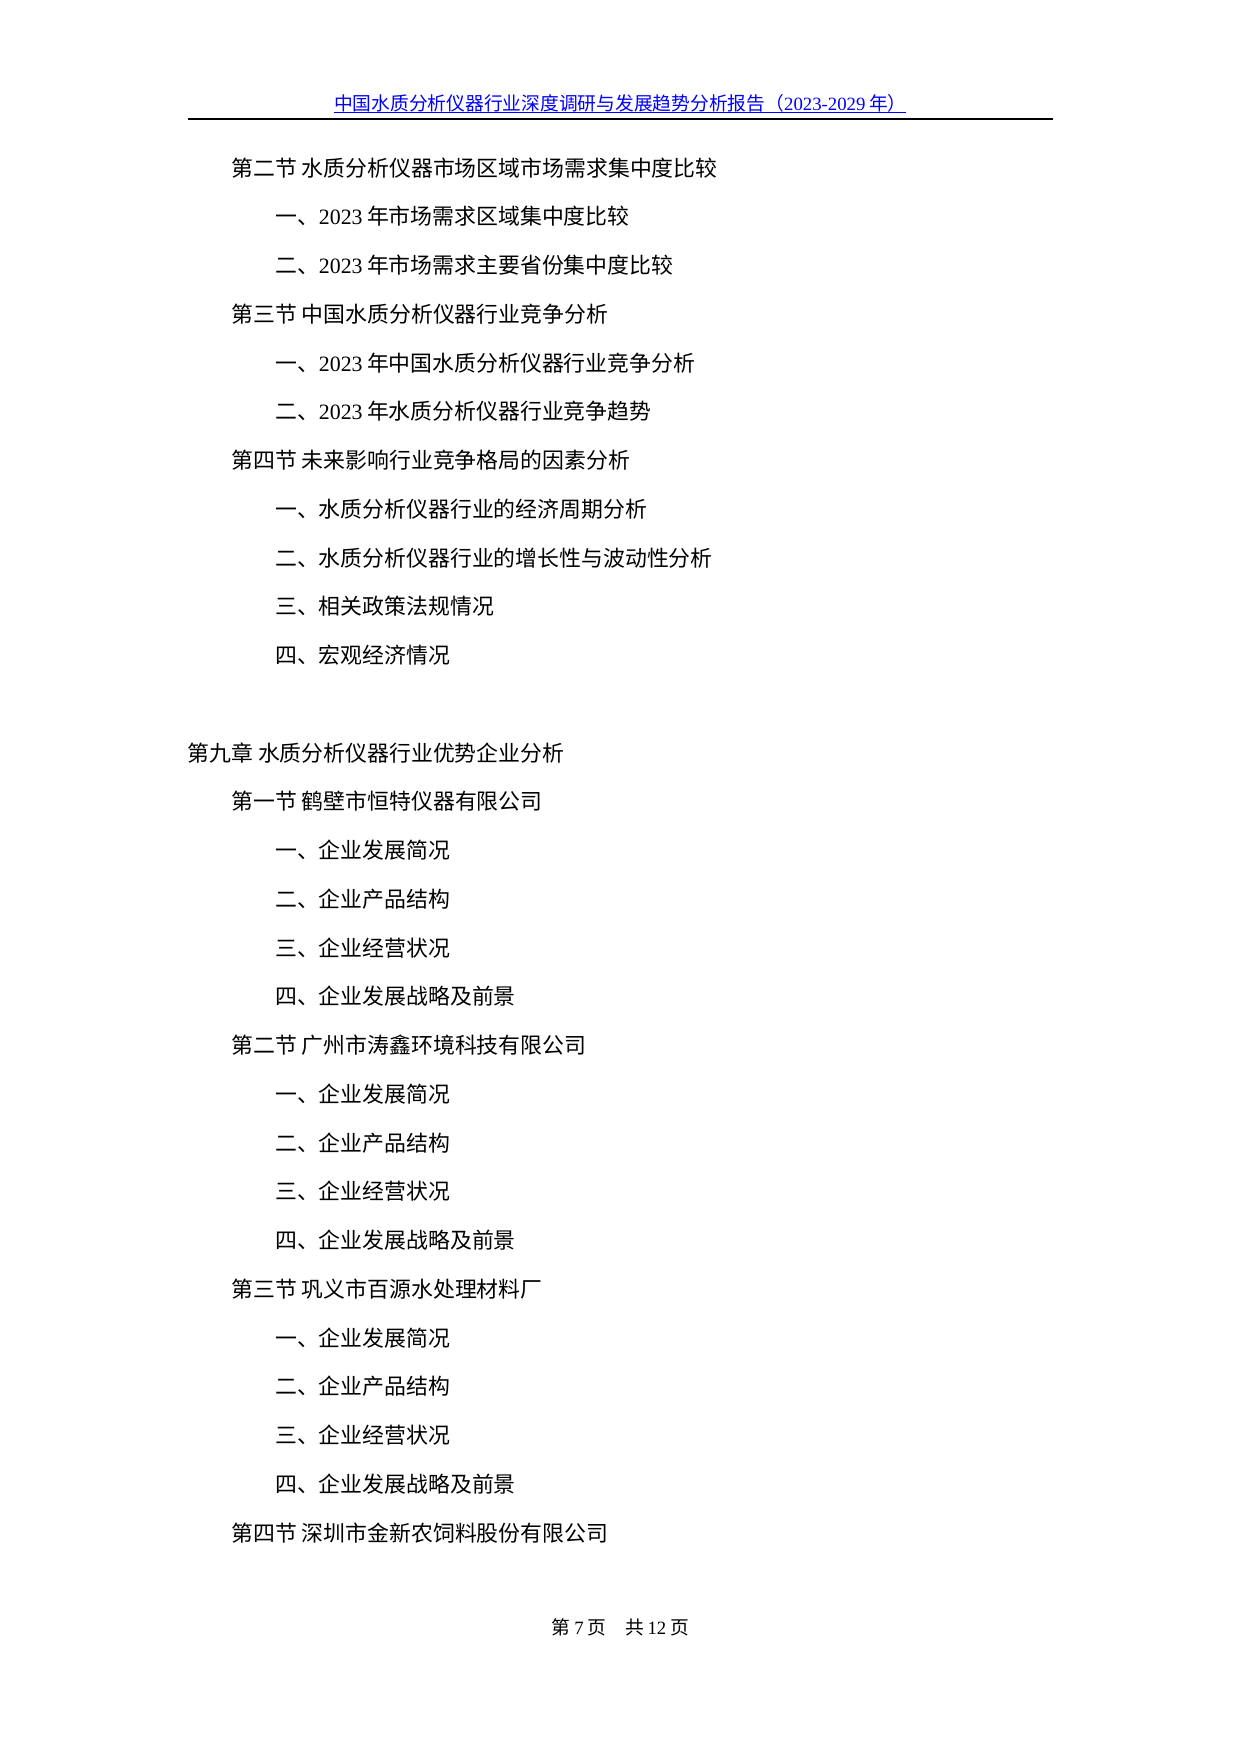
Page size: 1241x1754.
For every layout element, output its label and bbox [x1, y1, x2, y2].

text [187, 150, 1053, 1548]
